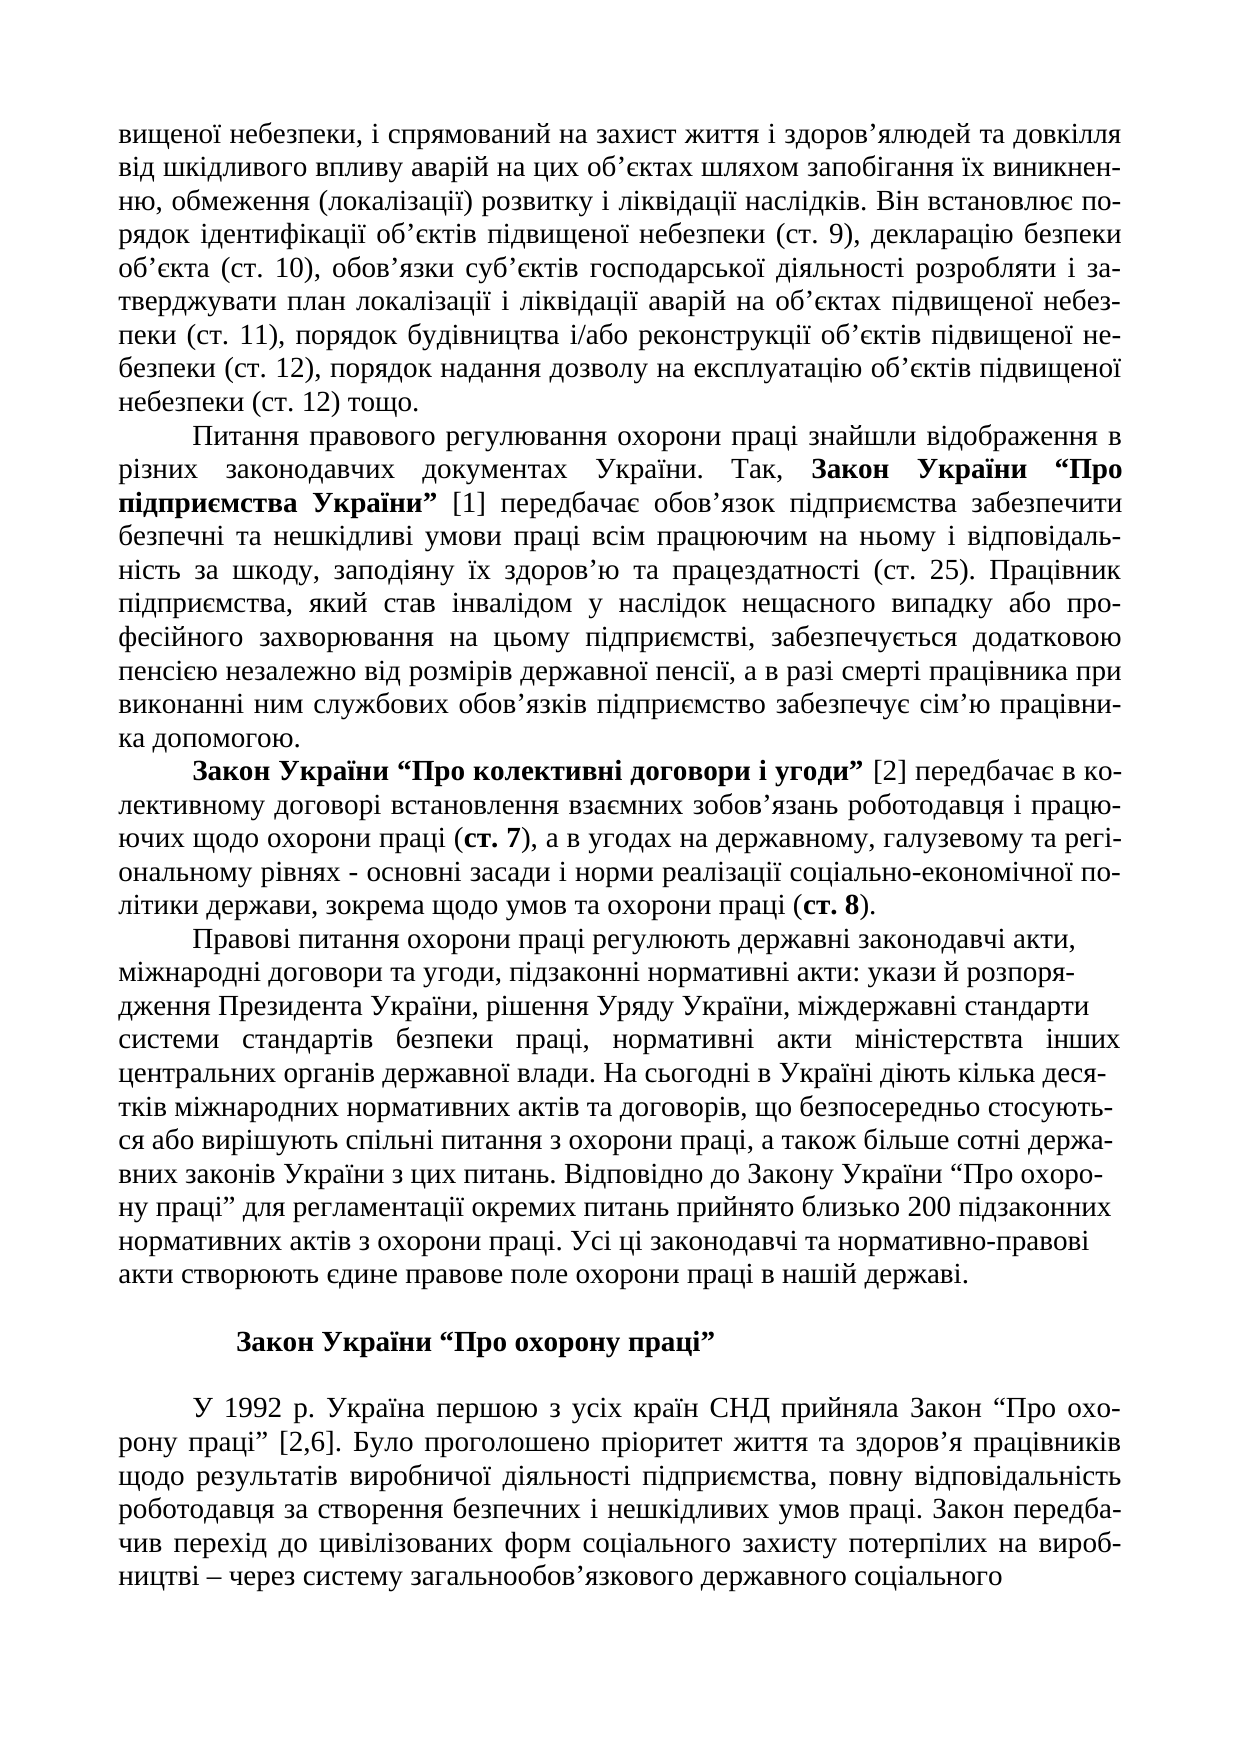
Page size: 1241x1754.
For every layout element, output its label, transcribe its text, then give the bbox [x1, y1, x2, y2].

text Питання правового регулювання охорони праці знайшли відображення в різних законодавчих документах України. Так, Закон України “Про підприємства України” [1] передбачає обов’язок підприємства забезпечити безпечні та нешкідливі умови праці всім працюючим на ньому і відповідаль- ність за шкоду, заподіяну їх здоров’ю та працездатності (ст. 25). Працівник підприємства, який став інвалідом у наслідок нещасного випадку або про- фесійного захворювання на цьому підприємстві, забезпечується додатковою пенсією незалежно від розмірів державної пенсії, а в разі смерті працівника при виконанні ним службових обов’язків підприємство забезпечує сім’ю працівни- ка допомогою. [118, 418, 1123, 753]
text Правові питання охорони праці регулюють державні законодавчі акти, міжнародні договори та угоди, підзаконні нормативні акти: укази й розпоря- дження Президента України, рішення Уряду України, міждержавні стандарти системи стандартів безпеки праці, нормативні акти міністерствта інших центральних органів державної влади. На сьогодні в Україні діють кілька деся- тків міжнародних нормативних актів та договорів, що безпосередньо стосують- ся або вирішують спільні питання з охорони праці, а також більше сотні держа- вних законів України з цих питань. Відповідно до Закону України “Про охоро- ну праці” для регламентації окремих питань прийнято близько 200 підзаконних нормативних актів з охорони праці. Усі ці законодавчі та нормативно-правові акти створюють єдине правове поле охорони праці в нашій державі. [118, 921, 1122, 1290]
text вищеної небезпеки, і спрямований на захист життя і здоров’ялюдей та довкілля від шкідливого впливу аварій на цих об’єктах шляхом запобігання їх виникнен- ню, обмеження (локалізації) розвитку і ліквідації наслідків. Він встановлює по- рядок ідентифікації об’єктів підвищеної небезпеки (ст. 9), декларацію безпеки об’єкта (ст. 10), обов’язки суб’єктів господарської діяльності розробляти і за- тверджувати план локалізації і ліквідації аварій на об’єктах підвищеної небез- пеки (ст. 11), порядок будівництва і/або реконструкції об’єктів підвищеної не- безпеки (ст. 12), порядок надання дозволу на експлуатацію об’єктів підвищеної небезпеки (ст. 12) тощо. [118, 116, 1123, 418]
subtitle Закон України “Про охорону праці” [192, 1324, 1157, 1357]
text У 1992 р. Україна першою з усіх країн СНД прийняла Закон “Про охо- рону праці” [2,6]. Було проголошено пріоритет життя та здоров’я працівників щодо результатів виробничої діяльності підприємства, повну відповідальність роботодавця за створення безпечних і нешкідливих умов праці. Закон передба- чив перехід до цивілізованих форм соціального захисту потерпілих на вироб- ництві – через систему загальнообов’язкового державного соціального [118, 1391, 1123, 1592]
text Закон України “Про колективні договори і угоди” [2] передбачає в ко- лективному договорі встановлення взаємних зобов’язань роботодавця і працю- ючих щодо охорони праці (ст. 7), а в угодах на державному, галузевому та регі- ональному рівнях - основні засади і норми реалізації соціально-економічної по- літики держави, зокрема щодо умов та охорони праці (ст. 8). [118, 753, 1122, 921]
